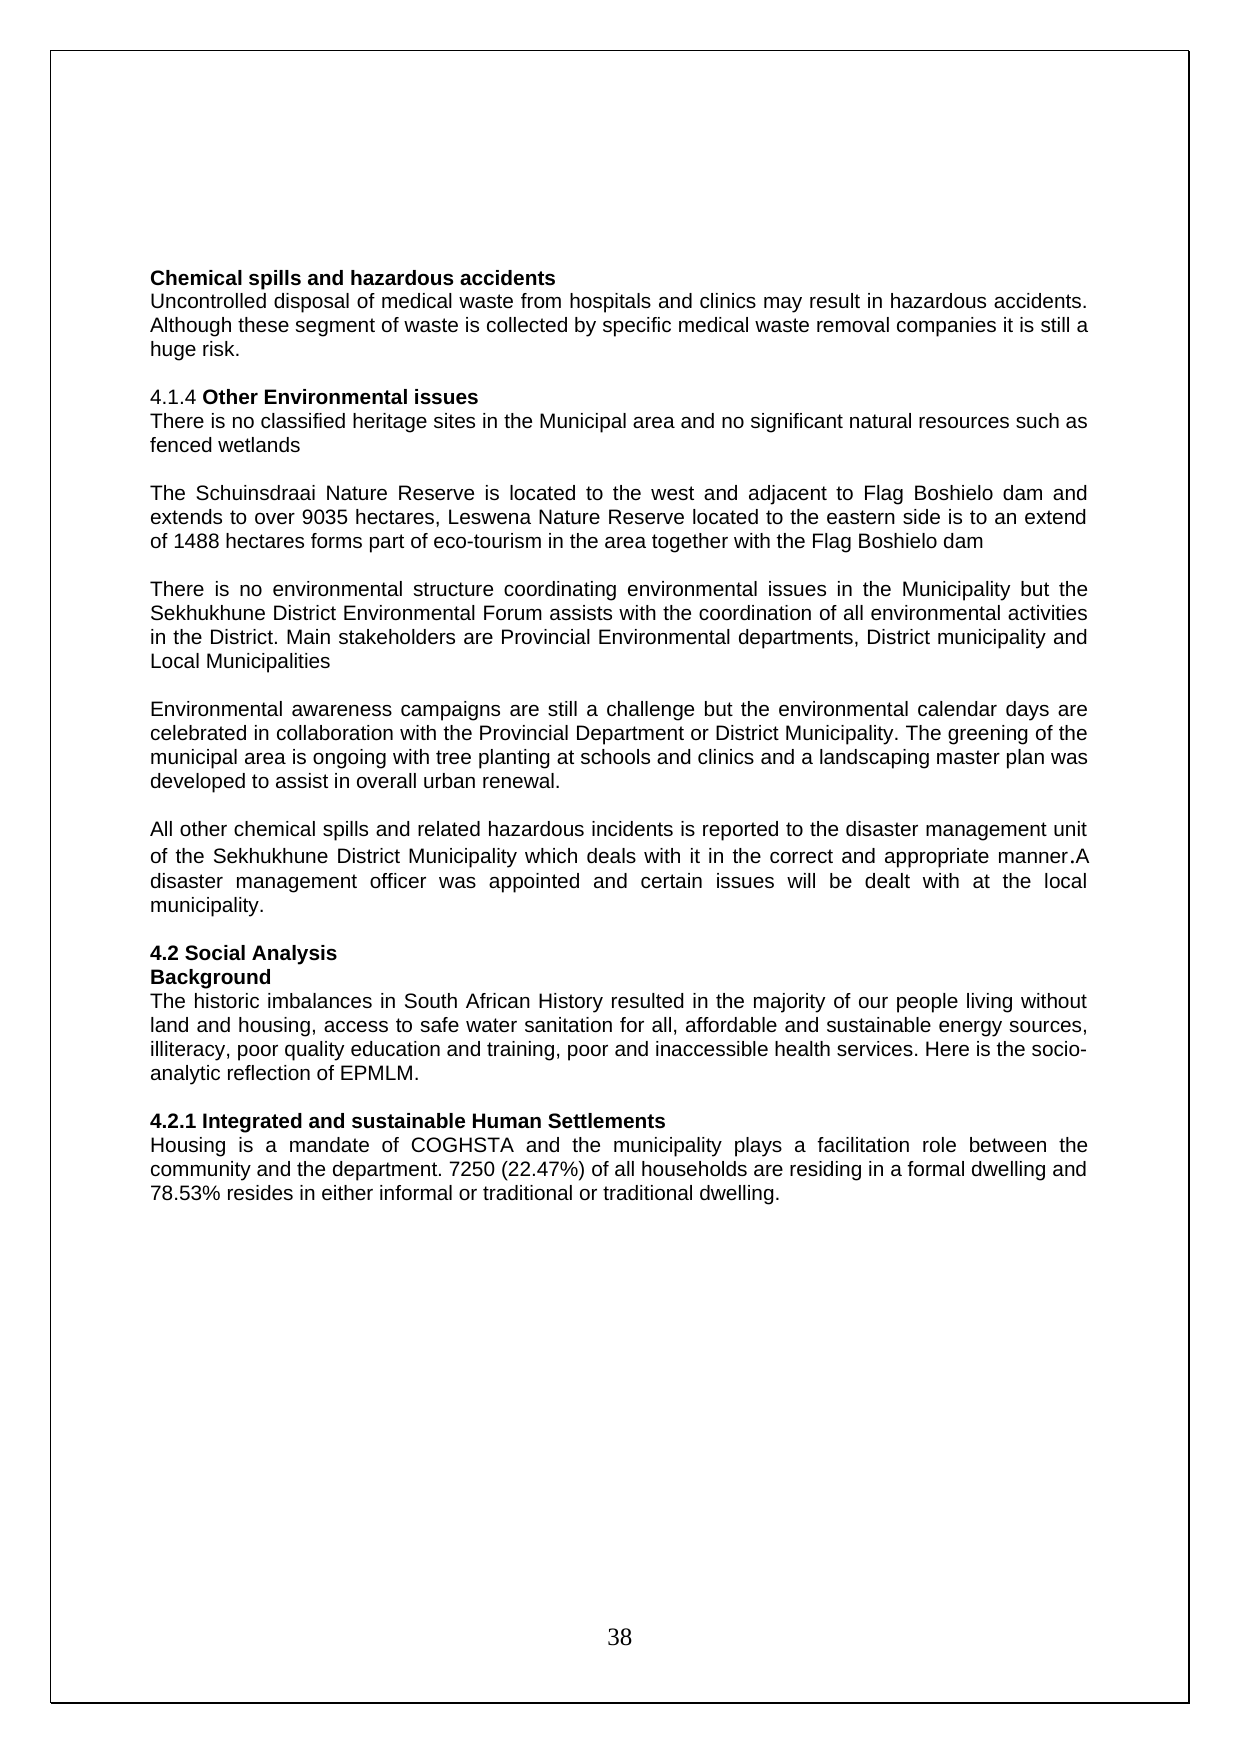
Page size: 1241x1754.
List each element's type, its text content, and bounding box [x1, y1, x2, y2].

text 4.2.1 Integrated and sustainable Human Settlements [150, 1109, 1089, 1133]
text Uncontrolled disposal of medical waste from hospitals and clinics may result in hazardous accidents. Although these segment of waste is collected by specific medical waste removal companies it is still a huge risk. [150, 289, 1089, 361]
text 4.2 Social Analysis [150, 941, 1089, 965]
text All other chemical spills and related hazardous incidents is reported to the disaster management unit of the Sekhukhune District Municipality which deals with it in the correct and appropriate manner.A disaster management officer was appointed and certain issues will be dealt with at the local municipality. [150, 816, 1089, 917]
text Housing is a mandate of COGHSTA and the municipality plays a facilitation role between the community and the department. 7250 (22.47%) of all households are residing in a formal dwelling and 78.53% resides in either informal or traditional or traditional dwelling. [150, 1133, 1089, 1204]
text Environmental awareness campaigns are still a challenge but the environmental calendar days are celebrated in collaboration with the Provincial Department or District Municipality. The greening of the municipal area is ongoing with tree planting at schools and clinics and a landscaping master plan was developed to assist in overall urban renewal. [150, 697, 1089, 792]
text Chemical spills and hazardous accidents [150, 265, 1089, 289]
text 4.1.4 Other Environmental issues [150, 385, 1089, 409]
text The historic imbalances in South African History resulted in the majority of our people living without land and housing, access to safe water sanitation for all, affordable and sustainable energy sources, illiteracy, poor quality education and training, poor and inaccessible health services. Here is the socio-analytic reflection of EPMLM. [150, 989, 1089, 1085]
text Background [150, 965, 1089, 989]
text The Schuinsdraai Nature Reserve is located to the west and adjacent to Flag Boshielo dam and extends to over 9035 hectares, Leswena Nature Reserve located to the eastern side is to an extend of 1488 hectares forms part of eco-tourism in the area together with the Flag Boshielo dam [150, 481, 1089, 553]
text There is no environmental structure coordinating environmental issues in the Municipality but the Sekhukhune District Environmental Forum assists with the coordination of all environmental activities in the District. Main stakeholders are Provincial Environmental departments, District municipality and Local Municipalities [150, 577, 1089, 673]
text There is no classified heritage sites in the Municipal area and no significant natural resources such as fenced wetlands [150, 409, 1089, 457]
